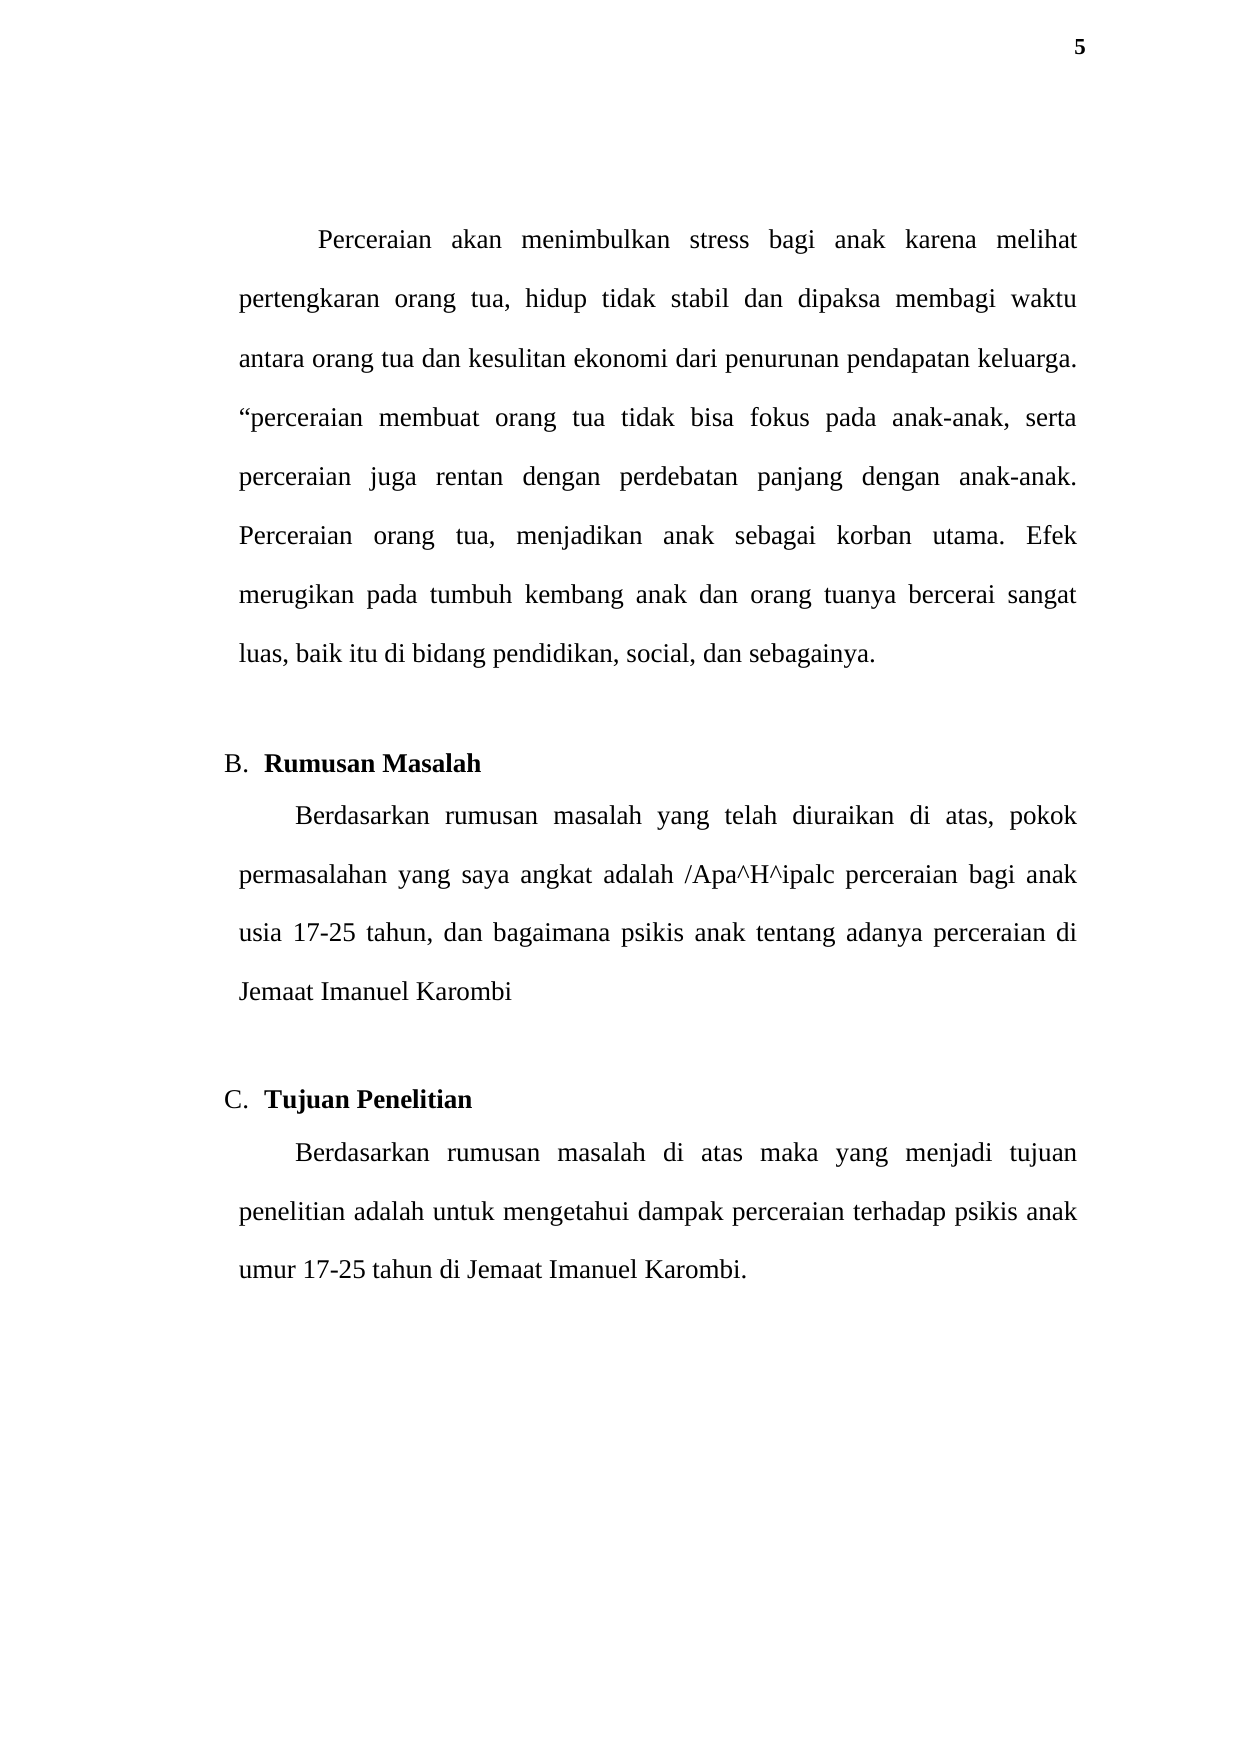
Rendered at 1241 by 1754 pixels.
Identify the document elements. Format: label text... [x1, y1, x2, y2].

text Berdasarkan rumusan masalah yang telah diuraikan di atas, pokok permasalahan yang saya angkat adalah /Apa^H^ipalc perceraian bagi anak usia 17-25 tahun, dan bagaimana psikis anak tentang adanya perceraian di Jemaat Imanuel Karombi [238, 777, 1078, 1012]
text Perceraian akan menimbulkan stress bagi anak karena melihat pertengkaran orang tua, hidup tidak stabil dan dipaksa membagi waktu antara orang tua dan kesulitan ekonomi dari penurunan pendapatan keluarga. “perceraian membuat orang tua tidak bisa fokus pada anak-anak, serta perceraian juga rentan dengan perdebatan panjang dengan anak-anak. Perceraian orang tua, menjadikan anak sebagai korban utama. Efek merugikan pada tumbuh kembang anak dan orang tuanya bercerai sangat luas, baik itu di bidang pendidikan, social, dan sebagainya. [238, 201, 1078, 675]
subtitle Tujuan Penelitian [224, 1087, 1116, 1114]
text Berdasarkan rumusan masalah di atas maka yang menjadi tujuan penelitian adalah untuk mengetahui dampak perceraian terhadap psikis anak umur 17-25 tahun di Jemaat Imanuel Karombi. [238, 1114, 1078, 1290]
subtitle Rumusan Masalah [224, 750, 1116, 777]
